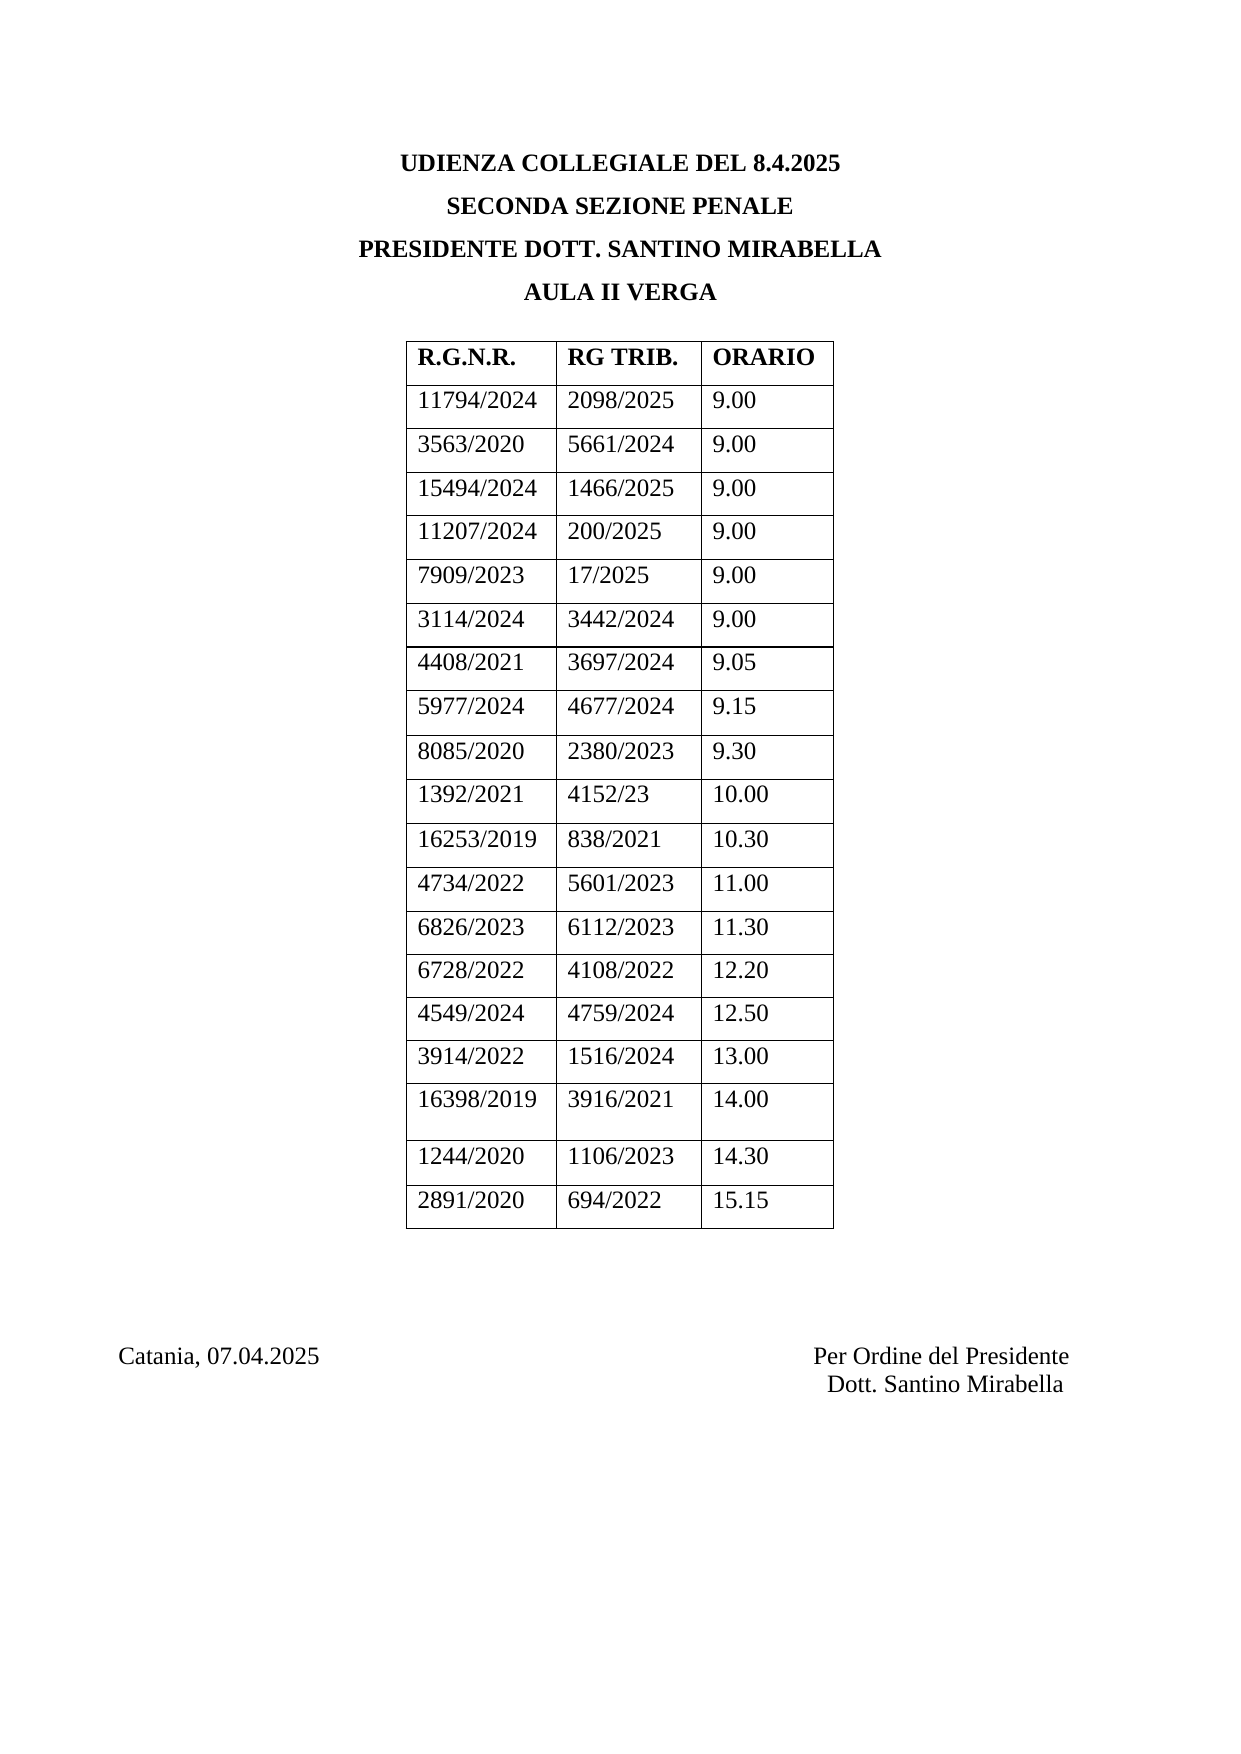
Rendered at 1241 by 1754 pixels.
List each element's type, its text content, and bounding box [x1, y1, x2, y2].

table_cell 16398/2019 [407, 1084, 556, 1140]
table_cell 4759/2024 [557, 998, 701, 1040]
table_header ORARIO [702, 342, 833, 384]
table_cell 9.05 [702, 648, 833, 690]
table_header RG TRIB. [557, 342, 701, 384]
table_cell 6728/2022 [407, 955, 556, 997]
table_cell 200/2025 [557, 516, 701, 559]
table_cell 3442/2024 [557, 604, 701, 646]
table_cell 3697/2024 [557, 648, 701, 690]
table_cell 6826/2023 [407, 912, 556, 954]
text Dott. Santino Mirabella [118, 1369, 1122, 1398]
table_cell 16253/2019 [407, 824, 556, 867]
table_cell 4549/2024 [407, 998, 556, 1040]
table_cell 15494/2024 [407, 473, 556, 515]
text UDIENZA COLLEGIALE DEL 8.4.2025 [118, 148, 1122, 176]
table_cell 11794/2024 [407, 386, 556, 428]
table_cell 4734/2022 [407, 868, 556, 911]
table_cell 3114/2024 [407, 604, 556, 646]
text AULA II VERGA [118, 277, 1122, 306]
table_cell 11207/2024 [407, 516, 556, 559]
table_cell 9.30 [702, 736, 833, 778]
table_cell 14.30 [702, 1141, 833, 1184]
table_cell 1516/2024 [557, 1041, 701, 1083]
table_cell 10.30 [702, 824, 833, 867]
table_cell 12.50 [702, 998, 833, 1040]
table_cell 4108/2022 [557, 955, 701, 997]
table_cell 10.00 [702, 780, 833, 823]
text PRESIDENTE DOTT. SANTINO MIRABELLA [118, 234, 1122, 263]
table_header R.G.N.R. [407, 342, 556, 384]
table_cell 14.00 [702, 1084, 833, 1140]
text SECONDA SEZIONE PENALE [118, 191, 1122, 219]
table_cell 9.00 [702, 386, 833, 428]
table_cell 6112/2023 [557, 912, 701, 954]
table_cell 1392/2021 [407, 780, 556, 823]
table_cell 9.00 [702, 429, 833, 472]
table_cell 1466/2025 [557, 473, 701, 515]
table_cell 9.00 [702, 516, 833, 559]
table_cell 9.15 [702, 691, 833, 735]
table_cell 5601/2023 [557, 868, 701, 911]
table_cell 13.00 [702, 1041, 833, 1083]
table_cell 2891/2020 [407, 1186, 556, 1227]
table_cell 12.20 [702, 955, 833, 997]
table_cell 3914/2022 [407, 1041, 556, 1083]
table_cell 17/2025 [557, 560, 701, 603]
table_cell 11.00 [702, 868, 833, 911]
table_cell 838/2021 [557, 824, 701, 867]
table_cell 5977/2024 [407, 691, 556, 735]
table_cell 1106/2023 [557, 1141, 701, 1184]
table_cell 15.15 [702, 1186, 833, 1227]
table_cell 9.00 [702, 473, 833, 515]
table_cell 9.00 [702, 604, 833, 646]
table_cell 1244/2020 [407, 1141, 556, 1184]
table_cell 4152/23 [557, 780, 701, 823]
text Catania, 07.04.2025 Per Ordine del Presidente [118, 1341, 1122, 1369]
table_cell 4408/2021 [407, 648, 556, 690]
table_cell 4677/2024 [557, 691, 701, 735]
table_cell 3916/2021 [557, 1084, 701, 1140]
table_cell 7909/2023 [407, 560, 556, 603]
table_cell 2380/2023 [557, 736, 701, 778]
table_cell 9.00 [702, 560, 833, 603]
table_cell 8085/2020 [407, 736, 556, 778]
table_cell 694/2022 [557, 1186, 701, 1227]
table_cell 2098/2025 [557, 386, 701, 428]
table_cell 3563/2020 [407, 429, 556, 472]
table_cell 11.30 [702, 912, 833, 954]
table_cell 5661/2024 [557, 429, 701, 472]
